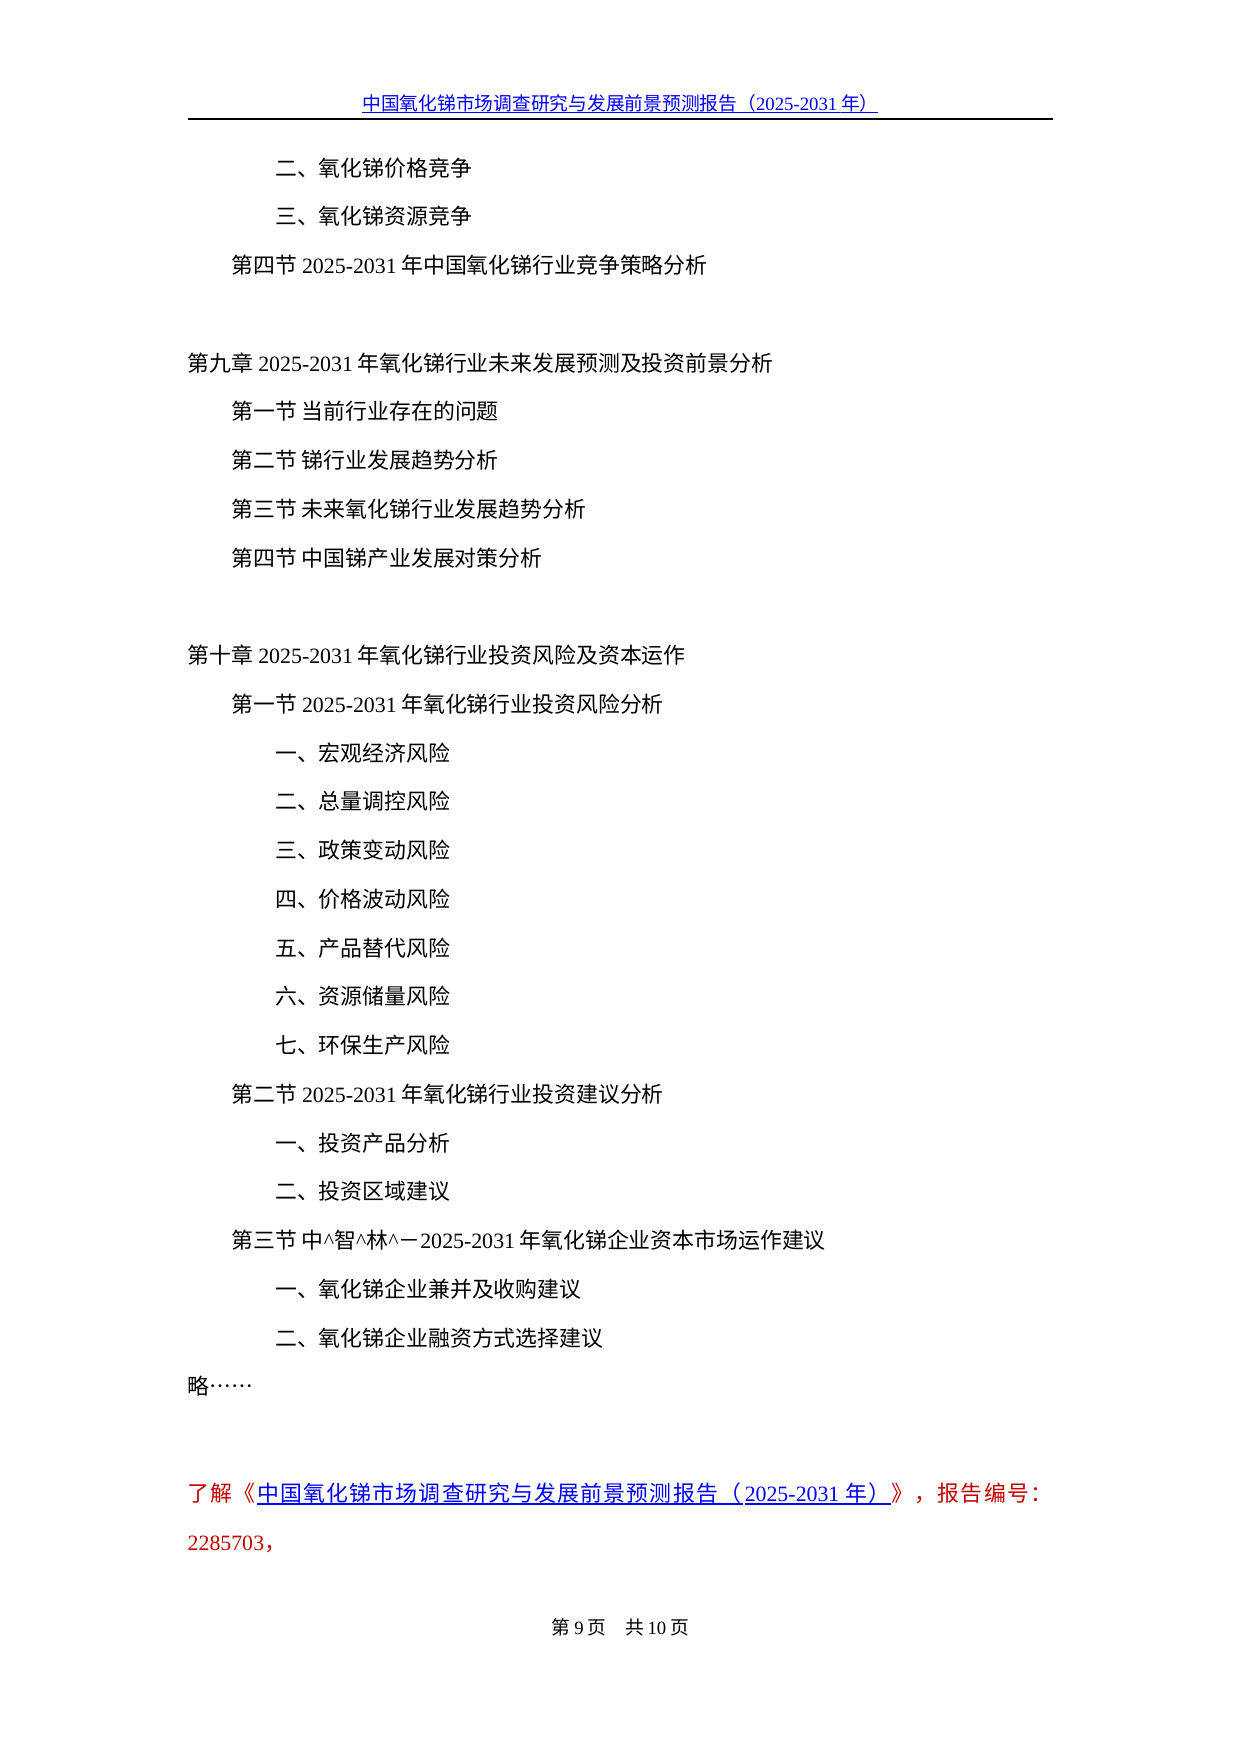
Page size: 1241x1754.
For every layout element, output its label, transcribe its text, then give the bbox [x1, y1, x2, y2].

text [187, 150, 1053, 1401]
text 了解《中国氧化锑市场调查研究与发展前景预测报告（2025-2031年）》，报告编号：2285703， [187, 1475, 1053, 1557]
